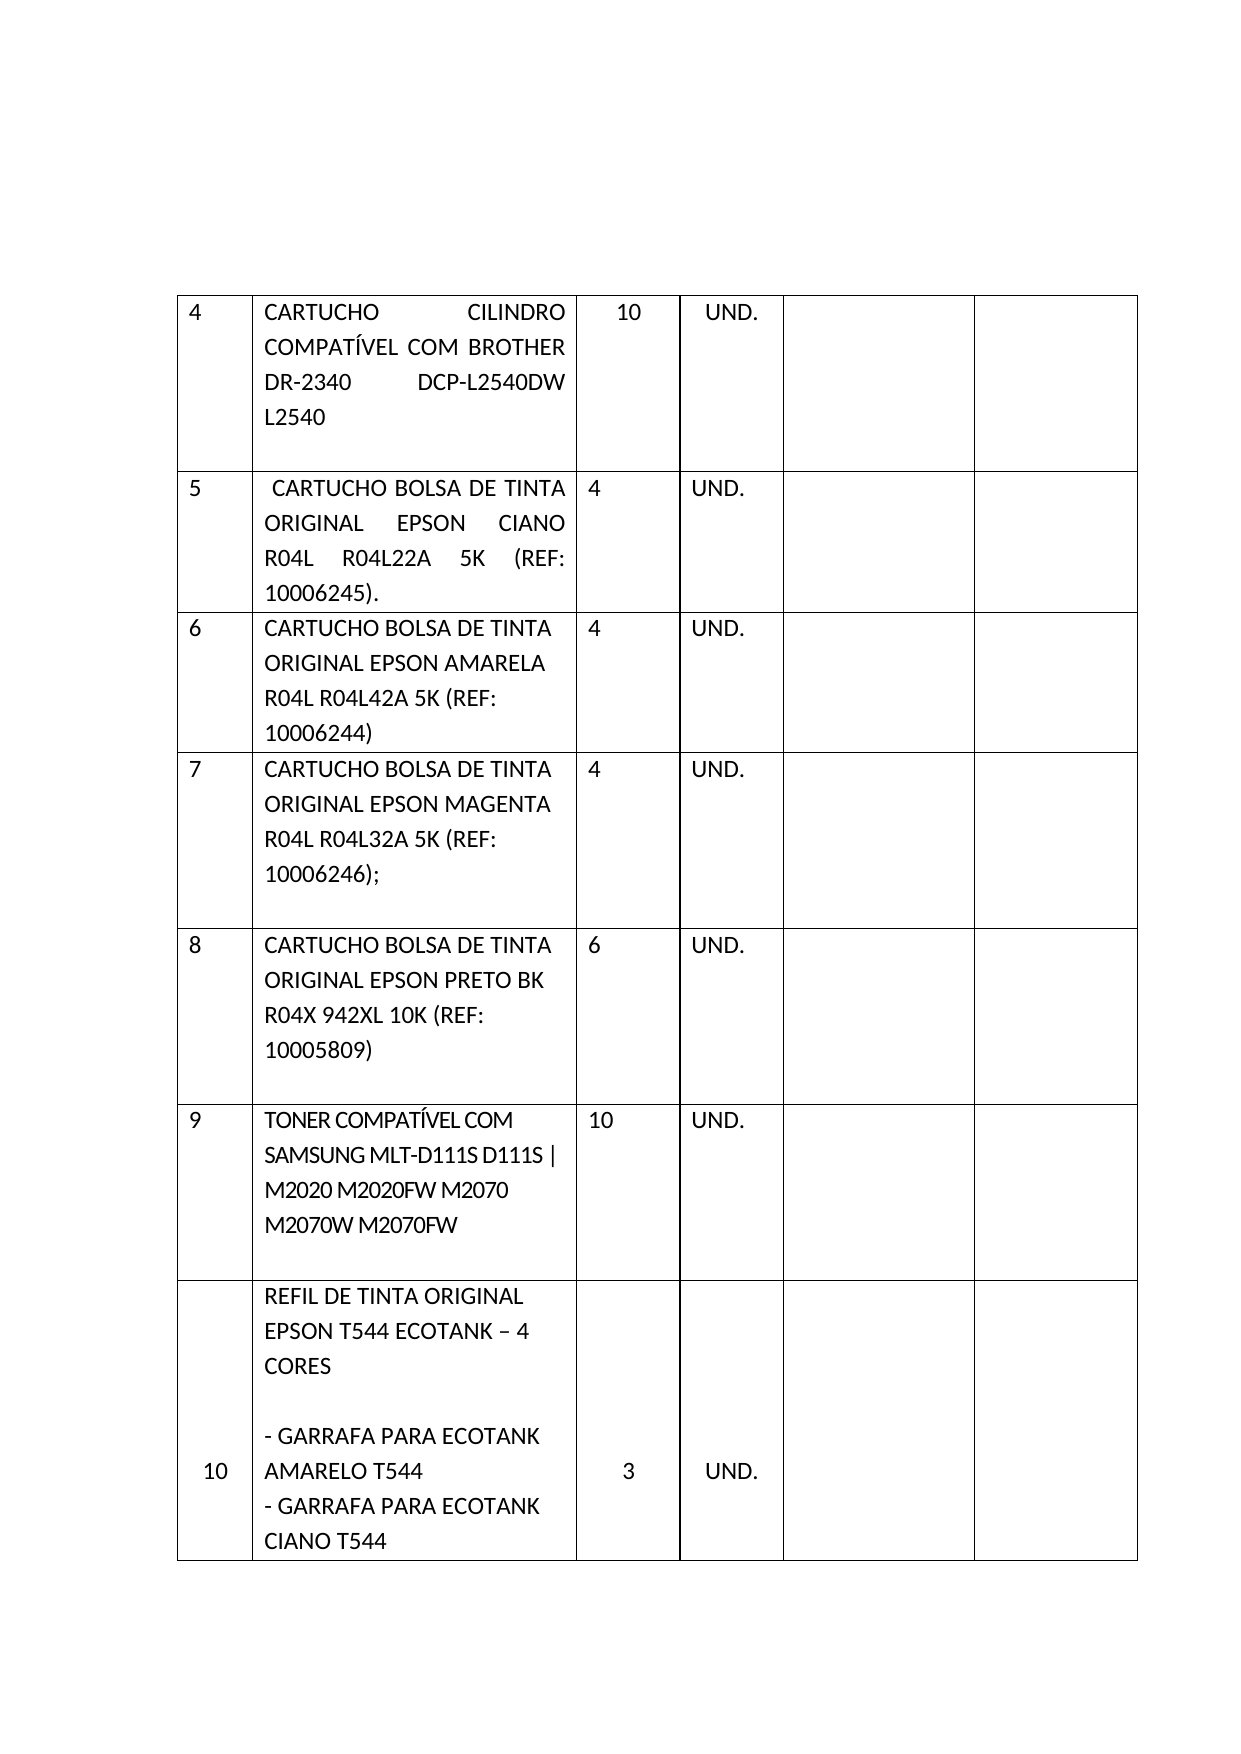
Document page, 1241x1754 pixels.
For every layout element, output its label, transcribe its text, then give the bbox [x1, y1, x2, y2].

table_cell CARTUCHO BOLSA DE TINTA ORIGINAL EPSON MAGENTA R04L R04L32A 5K (REF: 10006246); [253, 753, 576, 928]
table_cell [784, 1105, 974, 1279]
table_cell CARTUCHO BOLSA DE TINTA ORIGINAL EPSON AMARELA R04L R04L42A 5K (REF: 10006244) [253, 613, 576, 752]
table_cell 4 [577, 613, 679, 752]
table_cell [975, 1281, 1137, 1560]
table_cell [975, 296, 1137, 471]
table_cell UND. [681, 929, 783, 1104]
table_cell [253, 1281, 576, 1560]
table_cell [784, 613, 974, 752]
table_cell UND. [681, 1281, 783, 1560]
table_cell [784, 753, 974, 928]
table_cell 10 [577, 1105, 679, 1279]
table_cell 10 [178, 1281, 252, 1560]
table_cell 9 [178, 1105, 252, 1279]
table_cell UND. [681, 1105, 783, 1279]
table_cell TONER COMPATÍVEL COM SAMSUNG MLT-D111S D111S | M2020 M2020FW M2070 M2070W M2070FW [253, 1105, 576, 1279]
table_cell 7 [178, 753, 252, 928]
table_cell [975, 929, 1137, 1104]
table_cell UND. [681, 472, 783, 612]
table_cell UND. [681, 753, 783, 928]
table_cell CARTUCHO BOLSA DE TINTA ORIGINAL EPSON CIANO R04L R04L22A 5K (REF: 10006245). [253, 472, 576, 612]
table_cell 5 [178, 472, 252, 612]
table_cell [784, 296, 974, 471]
table_cell CARTUCHO CILINDRO COMPATÍVEL COM BROTHER DR-2340 DCP-L2540DW L2540 [253, 296, 576, 471]
table_cell [975, 1105, 1137, 1279]
table_cell 8 [178, 929, 252, 1104]
table_cell UND. [681, 296, 783, 471]
table_cell 6 [577, 929, 679, 1104]
table_cell 10 [577, 296, 679, 471]
table_cell [784, 1281, 974, 1560]
table_cell 4 [178, 296, 252, 471]
table_cell [975, 613, 1137, 752]
table_cell 4 [577, 753, 679, 928]
table_cell [784, 472, 974, 612]
table_cell UND. [681, 613, 783, 752]
table_cell [975, 472, 1137, 612]
table_cell 6 [178, 613, 252, 752]
table_cell CARTUCHO BOLSA DE TINTA ORIGINAL EPSON PRETO BK R04X 942XL 10K (REF: 10005809) [253, 929, 576, 1104]
table_cell 3 [577, 1281, 679, 1560]
table_cell [784, 929, 974, 1104]
table_cell 4 [577, 472, 679, 612]
table_cell [975, 753, 1137, 928]
